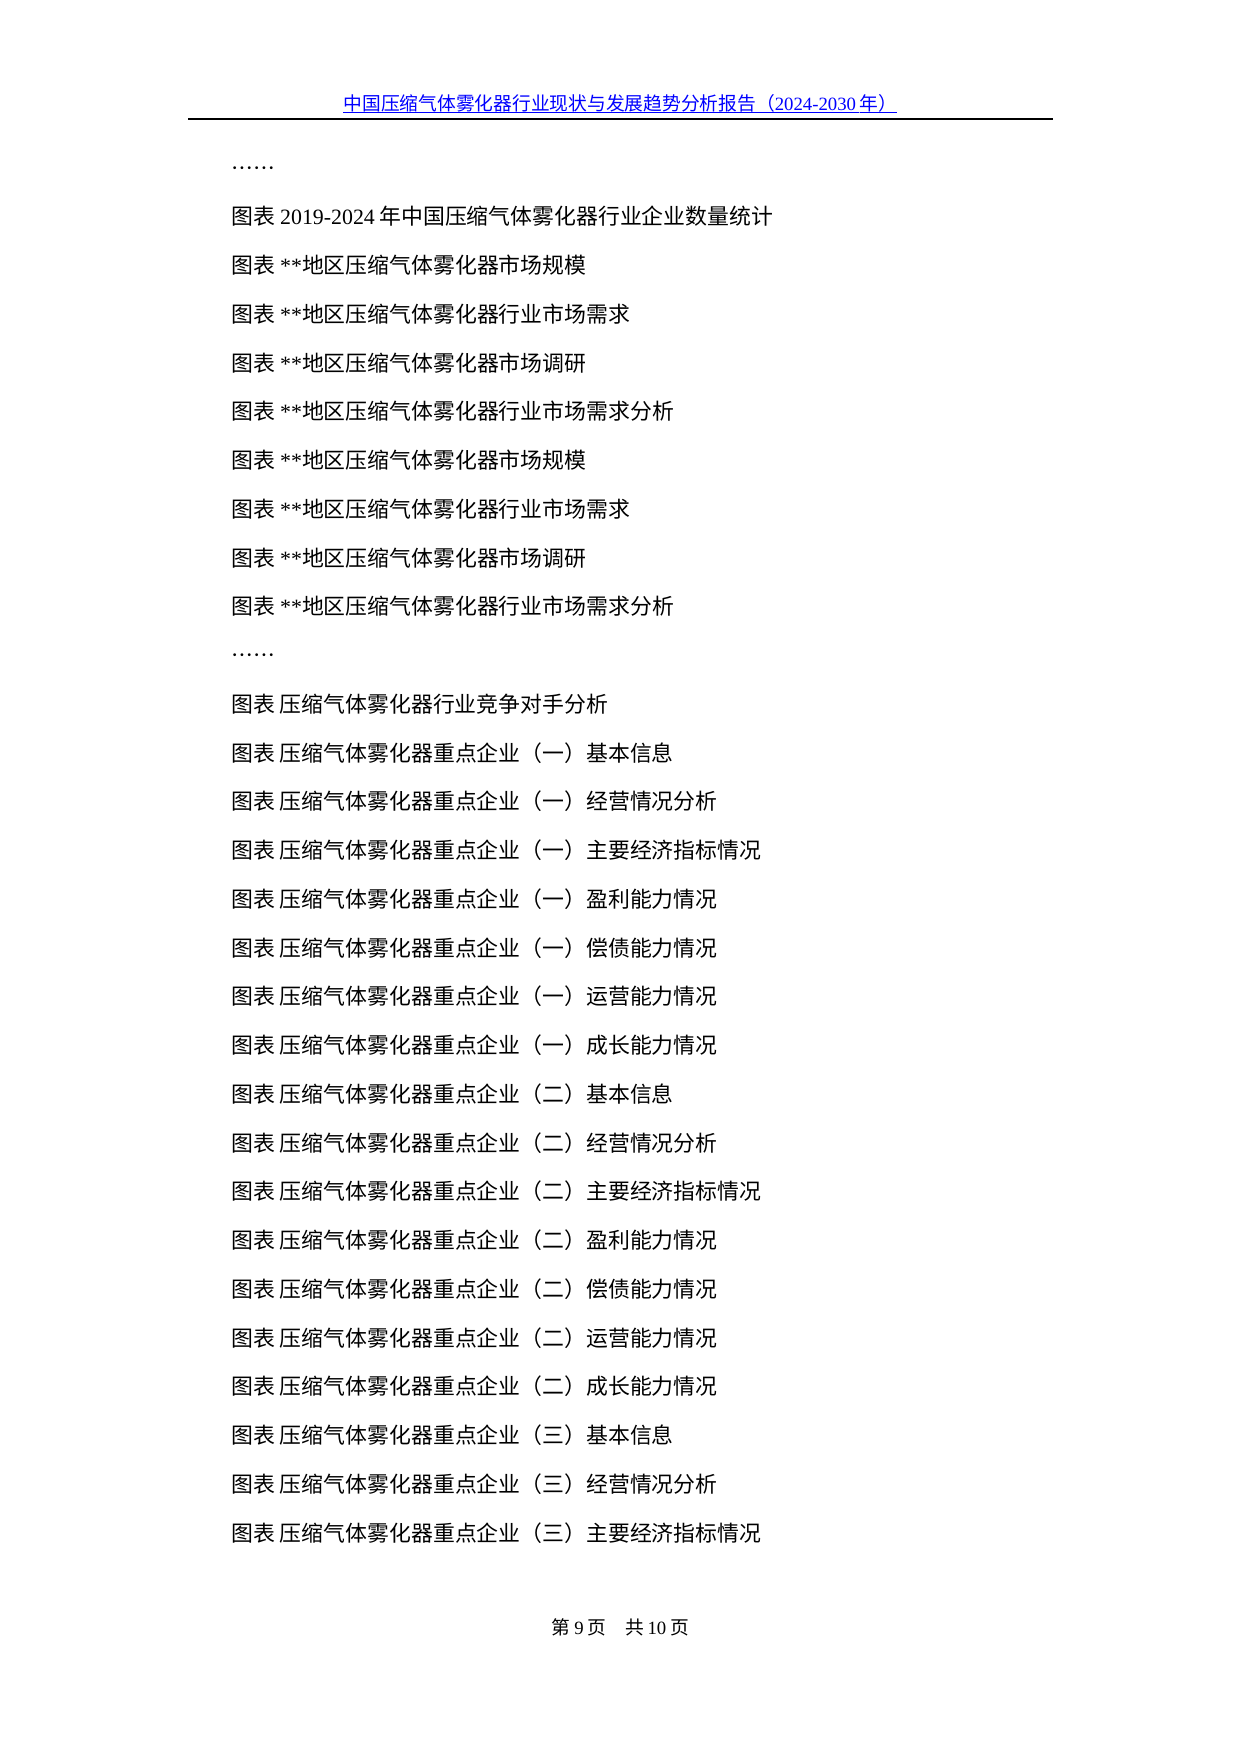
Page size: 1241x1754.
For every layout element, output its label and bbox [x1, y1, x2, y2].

text [187, 150, 1053, 1548]
